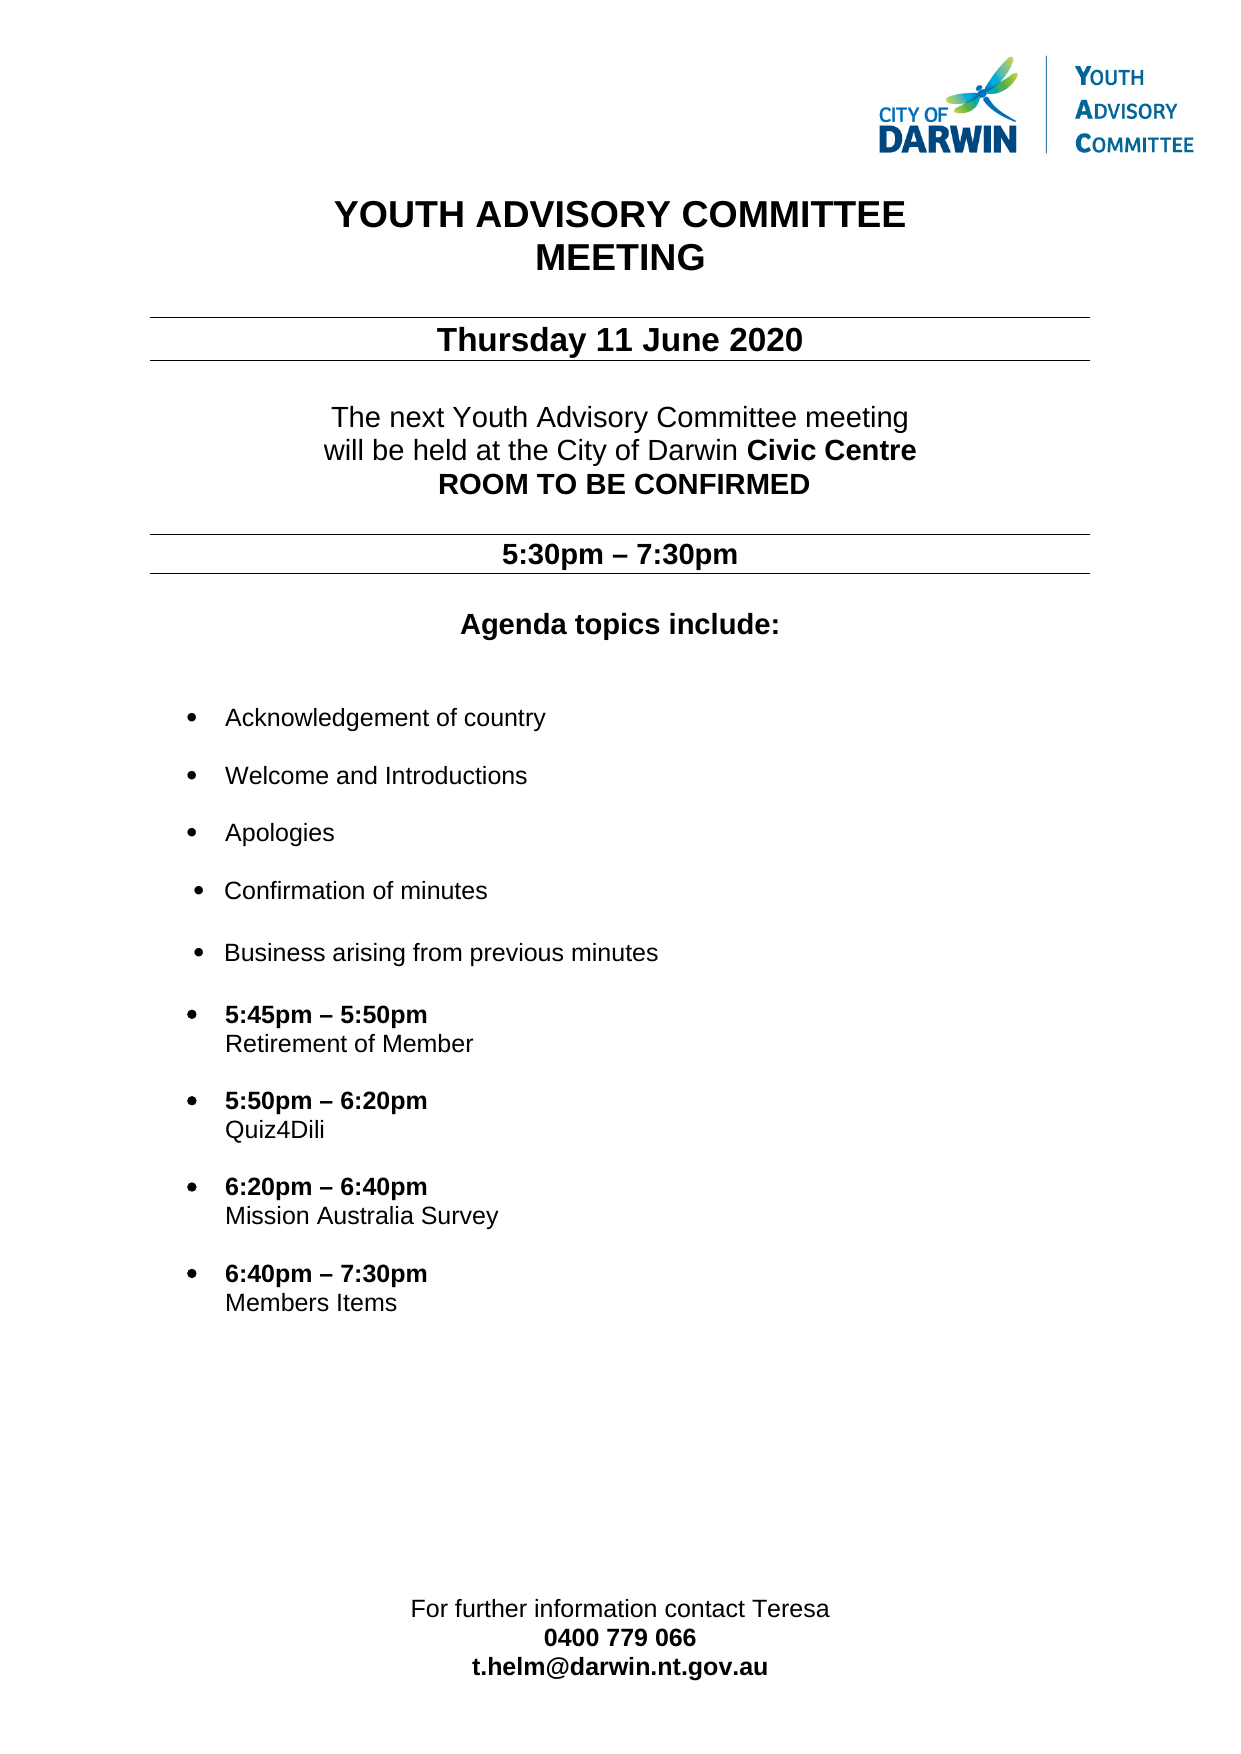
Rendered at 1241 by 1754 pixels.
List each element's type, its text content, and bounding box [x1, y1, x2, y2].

text MEETING [150, 235, 1090, 278]
list 6:20pm – 6:40pm [187, 1172, 1090, 1201]
list 5:45pm – 5:50pm [187, 1000, 1090, 1028]
text Agenda topics include: [150, 607, 1090, 641]
list 6:40pm – 7:30pm [187, 1259, 1090, 1288]
list Welcome and Introductions [187, 761, 1090, 789]
text Mission Australia Survey [225, 1201, 1090, 1230]
text Retirement of Member [225, 1028, 1090, 1057]
text Thursday 11 June 2020 [150, 318, 1090, 360]
list 5:50pm – 6:20pm [187, 1086, 1090, 1115]
text Quiz4Dili [225, 1115, 1090, 1144]
list Business arising from previous minutes [194, 938, 1090, 967]
list Apologies [187, 818, 1090, 847]
text The next Youth Advisory Committee meeting will be held at the City of Darwin Civic Centre [150, 400, 1090, 467]
text 5:30pm – 7:30pm [150, 535, 1090, 573]
text ROOM TO BE CONFIRMED [150, 467, 1090, 500]
list Members Items [225, 1288, 1090, 1316]
list Confirmation of minutes [194, 876, 1090, 905]
list Acknowledgement of country [187, 703, 1090, 732]
picture [865, 40, 1202, 170]
text YOUTH ADVISORY COMMITTEE [150, 192, 1090, 235]
